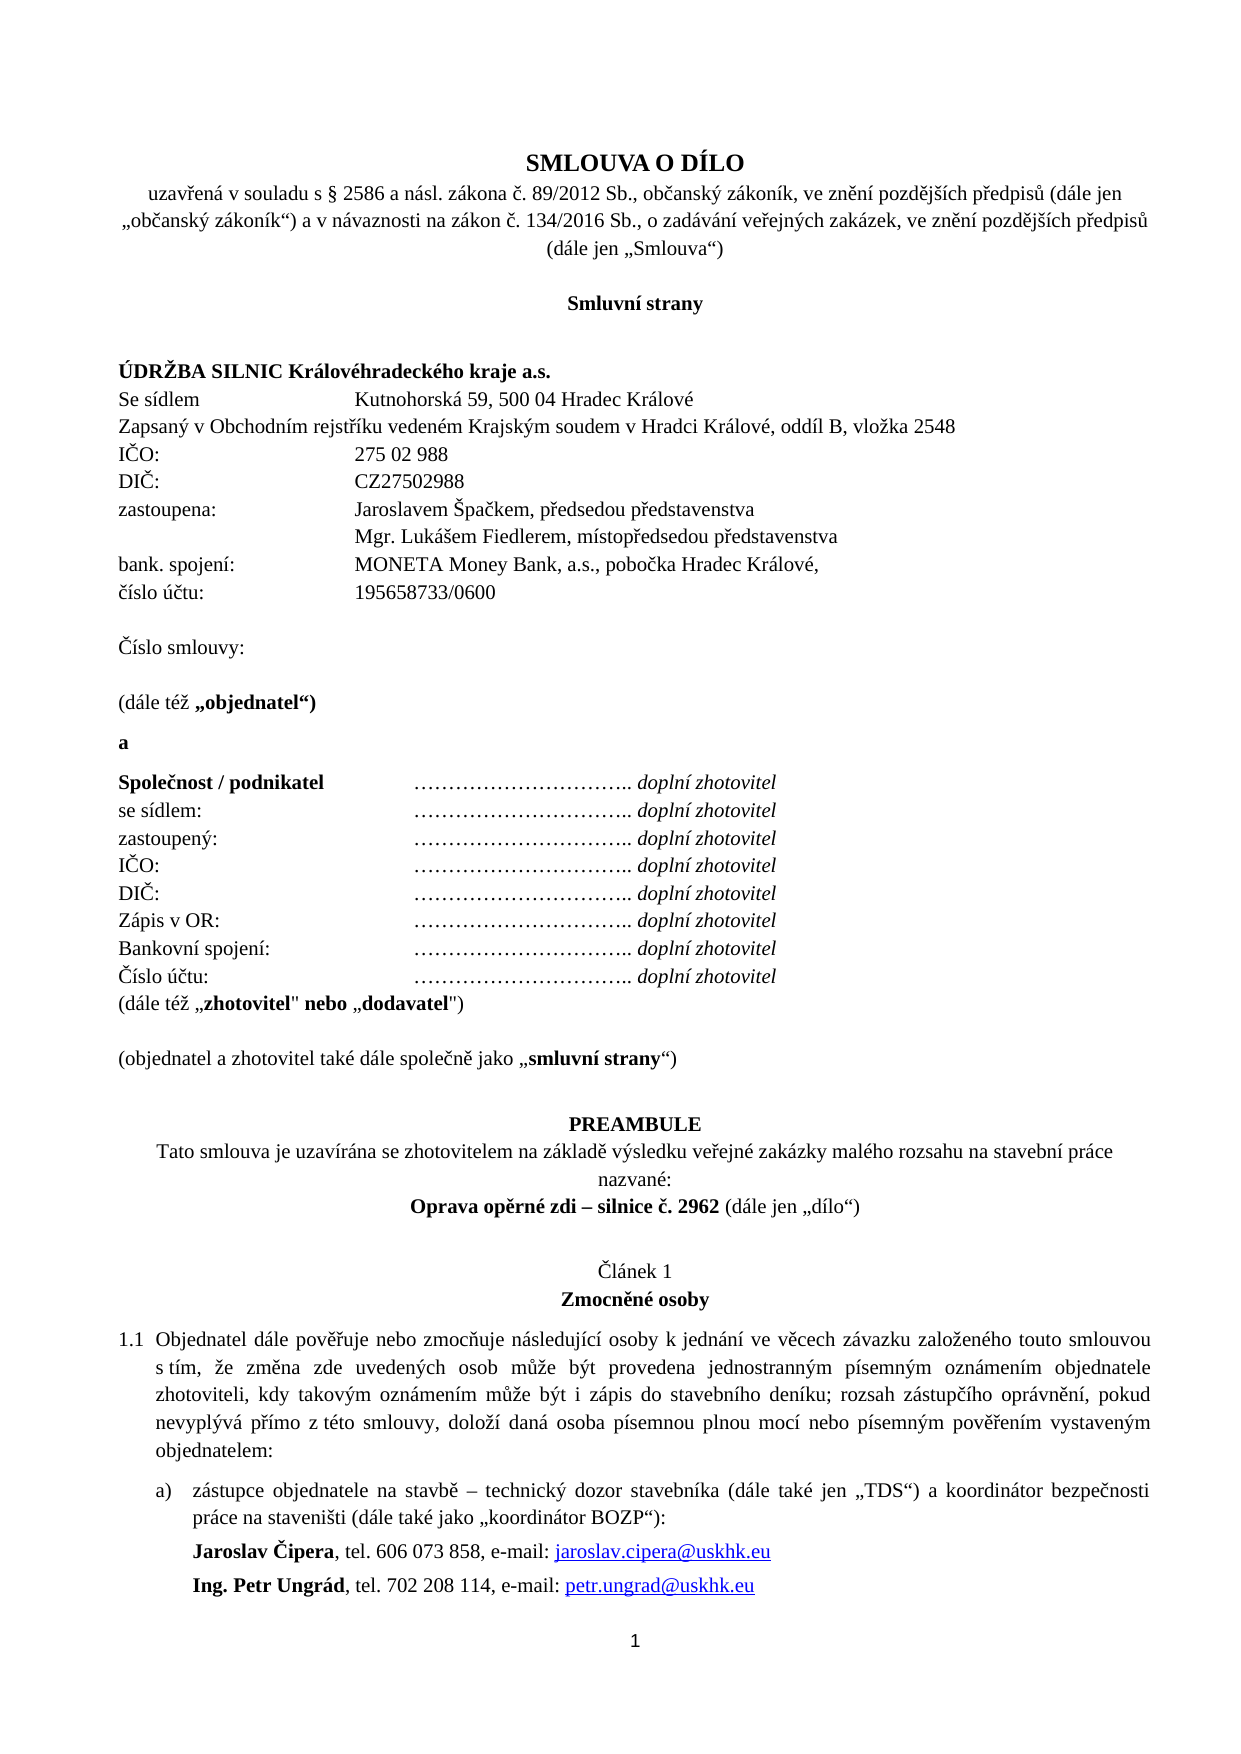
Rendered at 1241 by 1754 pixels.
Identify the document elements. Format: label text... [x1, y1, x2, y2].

list zástupce objednatele na stavbě – technický dozor stavebníka (dále také jen „TDS“) a koordinátor bezpečnosti práce na staveništi (dále také jako „koordinátor BOZP“): [155, 1478, 1152, 1529]
text Ing. Petr Ungrád, tel. 702 208 114, e-mail: petr.ungrad@uskhk.eu [192, 1573, 1152, 1597]
text se sídlem: ………………………….. doplní zhotovitel [118, 798, 1152, 822]
text IČO: ………………………….. doplní zhotovitel [118, 853, 1152, 877]
text Číslo účtu: ………………………….. doplní zhotovitel [118, 963, 1152, 988]
list Objednatel dále pověřuje nebo zmocňuje následující osoby k jednání ve věcech závazku založeného touto smlouvou s tím, že změna zde uvedených osob může být provedena jednostranným písemným oznámením objednatele zhotoviteli, kdy takovým oznámením může být i zápis do stavebního deníku; rozsah zástupčího oprávnění, pokud nevyplývá přímo z této smlouvy, doloží daná osoba písemnou plnou mocí nebo písemným pověřením vystaveným objednatelem: [118, 1327, 1152, 1462]
text ÚDRŽBA SILNIC Královéhradeckého kraje a.s. [118, 359, 1152, 383]
text PREAMBULE [118, 1111, 1152, 1136]
text Bankovní spojení: ………………………….. doplní zhotovitel [118, 936, 1152, 960]
text Oprava opěrné zdi – silnice č. 2962 (dále jen „dílo“) [118, 1194, 1152, 1218]
title SMLOUVA O DÍLO [118, 148, 1152, 176]
text (dále též „zhotovitel" nebo „dodavatel") [118, 991, 1152, 1015]
text Mgr. Lukášem Fiedlerem, místopředsedou představenstva [118, 524, 1152, 548]
subtitle Zmocněné osoby [118, 1287, 1152, 1311]
text IČO: 275 02 988 [118, 442, 1152, 466]
text zastoupena: Jaroslavem Špačkem, předsedou představenstva [118, 497, 1152, 521]
title Smluvní strany [118, 291, 1152, 315]
text (objednatel a zhotovitel také dále společně jako „smluvní strany“) [118, 1046, 1152, 1070]
title uzavřená v souladu s § 2586 a násl. zákona č. 89/2012 Sb., občanský zákoník, ve znění pozdějších předpisů (dále jen „občanský zákoník“) a v návaznosti na zákon č. 134/2016 Sb., o zadávání veřejných zakázek, ve znění pozdějších předpisů [118, 181, 1152, 232]
text Článek 1 [118, 1259, 1152, 1283]
text Jaroslav Čipera, tel. 606 073 858, e-mail: jaroslav.cipera@uskhk.eu [192, 1539, 1152, 1563]
text Společnost / podnikatel ………………………….. doplní zhotovitel [118, 770, 1152, 794]
text (dále též „objednatel“) [118, 690, 1152, 714]
title (dále jen „Smlouva“) [118, 236, 1152, 260]
text bank. spojení: MONETA Money Bank, a.s., pobočka Hradec Králové, [118, 552, 1152, 576]
text Zapsaný v Obchodním rejstříku vedeném Krajským soudem v Hradci Králové, oddíl B, vložka 2548 [118, 414, 1152, 438]
text Zápis v OR: ………………………….. doplní zhotovitel [118, 908, 1152, 932]
text Tato smlouva je uzavírána se zhotovitelem na základě výsledku veřejné zakázky malého rozsahu na stavební práce nazvané: [118, 1139, 1152, 1191]
text DIČ: ………………………….. doplní zhotovitel [118, 881, 1152, 905]
text a [118, 730, 1152, 754]
text Číslo smlouvy: [118, 635, 1152, 659]
text Se sídlem Kutnohorská 59, 500 04 Hradec Králové [118, 386, 1152, 411]
text číslo účtu: 195658733/0600 [118, 580, 1152, 604]
text zastoupený: ………………………….. doplní zhotovitel [118, 826, 1152, 849]
text DIČ: CZ27502988 [118, 469, 1152, 493]
